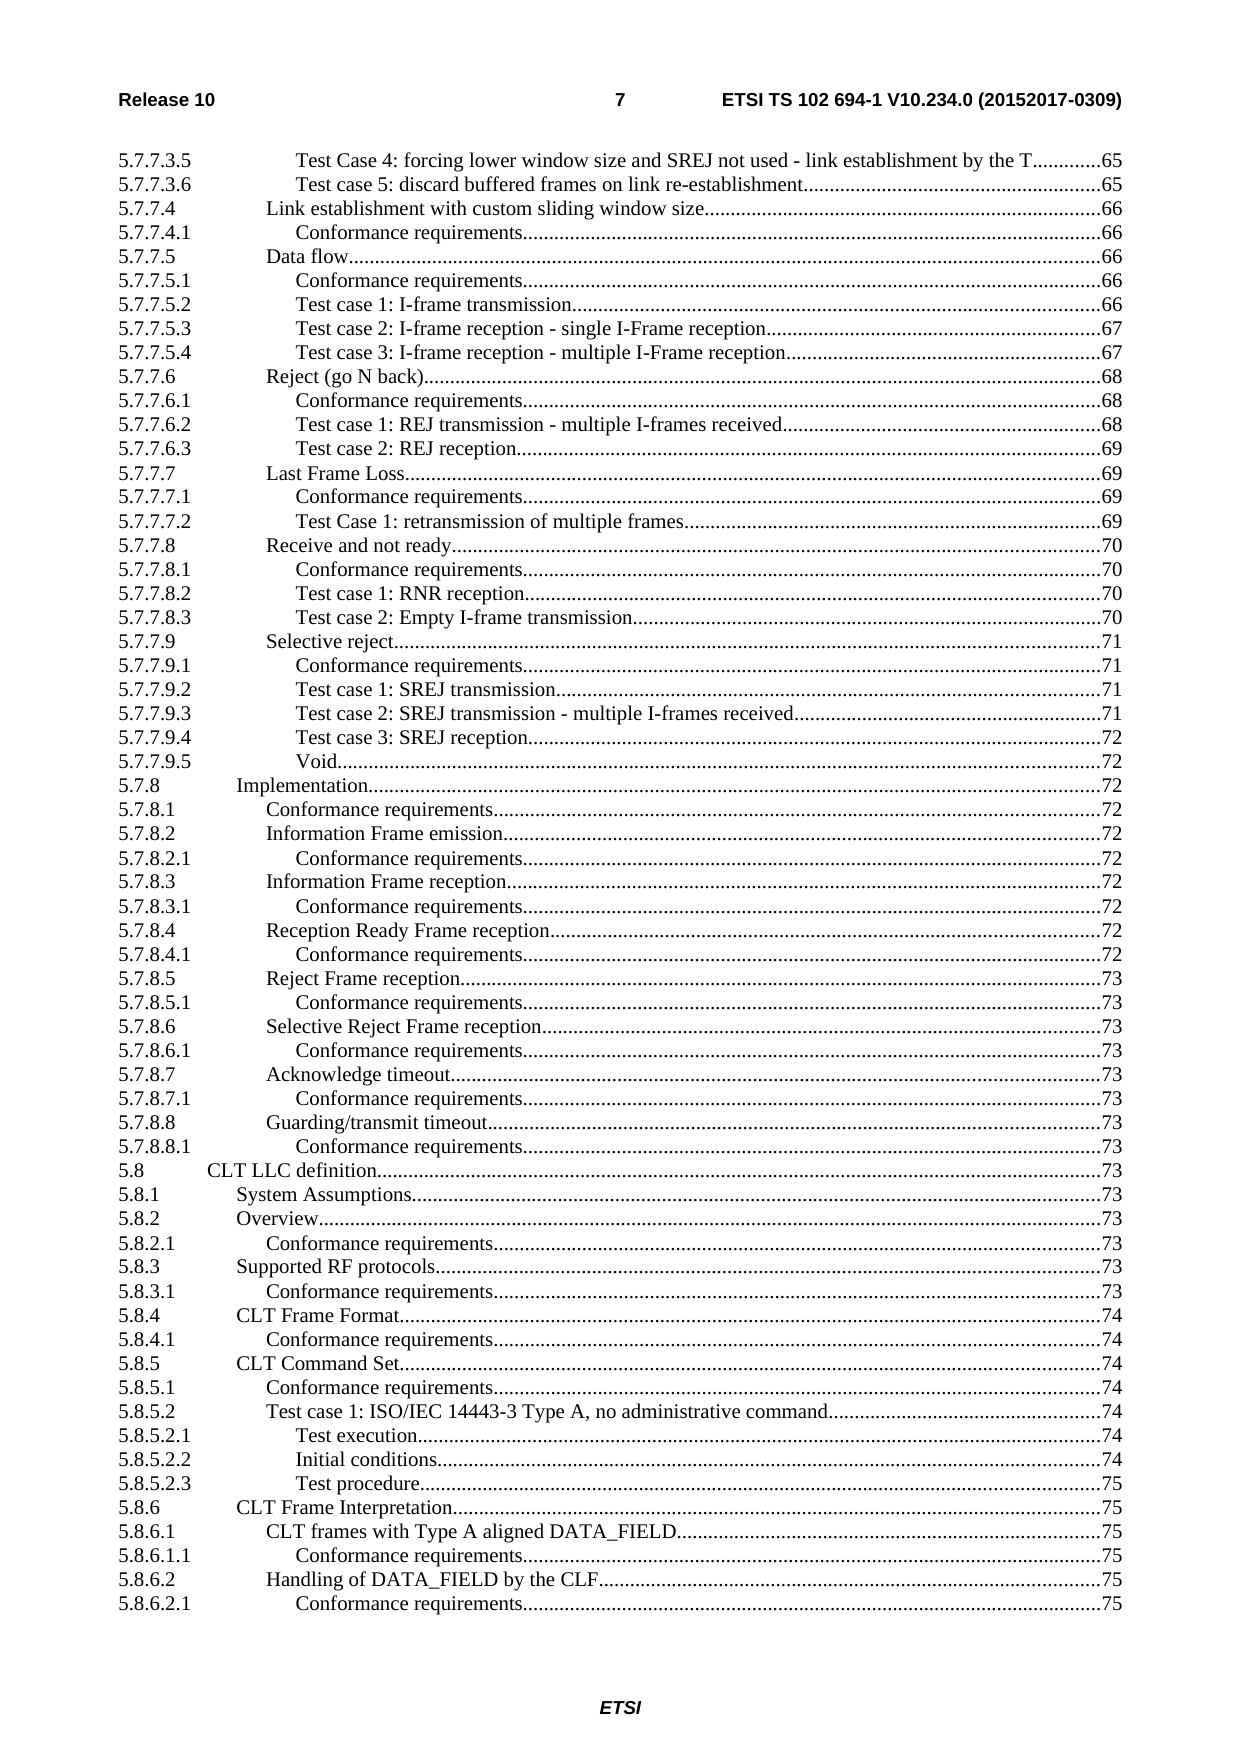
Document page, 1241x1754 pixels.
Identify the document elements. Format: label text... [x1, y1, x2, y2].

text 5.7.8.2.1 Conformance requirements 72 [118, 845, 1122, 869]
text 5.7.7.7.1 Conformance requirements 69 [118, 484, 1122, 508]
text 5.7.8.2 Information Frame emission 72 [118, 821, 1122, 845]
text 5.7.7.6.3 Test case 2: REJ reception 69 [118, 436, 1122, 460]
text 5.8.5.2.1 Test execution 74 [118, 1423, 1122, 1447]
text 5.8.6.1 CLT frames with Type A aligned DATA_FIELD 75 [118, 1519, 1122, 1543]
text 5.8.5 CLT Command Set 74 [118, 1351, 1122, 1375]
text 5.7.8.6.1 Conformance requirements 73 [118, 1038, 1122, 1062]
text 5.7.7.8 Receive and not ready 70 [118, 533, 1122, 557]
text 5.8.2.1 Conformance requirements 73 [118, 1230, 1122, 1254]
text 5.7.8.7 Acknowledge timeout 73 [118, 1062, 1122, 1086]
text 5.8.6.1.1 Conformance requirements 75 [118, 1543, 1122, 1567]
text 5.7.7.3.5 Test Case 4: forcing lower window size and SREJ not used - link establishment by the T 65 [118, 148, 1122, 172]
text 5.7.8.7.1 Conformance requirements 73 [118, 1086, 1122, 1110]
text 5.7.7.4 Link establishment with custom sliding window size 66 [118, 196, 1122, 220]
text 5.7.7.8.1 Conformance requirements 70 [118, 557, 1122, 581]
text 5.8 CLT LLC definition 73 [118, 1158, 1078, 1182]
text 5.8.2 Overview 73 [118, 1206, 1122, 1230]
text 5.7.7.7 Last Frame Loss 69 [118, 460, 1122, 484]
text 5.7.7.8.3 Test case 2: Empty I-frame transmission 70 [118, 605, 1122, 629]
text 5.7.7.5.4 Test case 3: I-frame reception - multiple I-Frame reception 67 [118, 340, 1122, 364]
text 5.7.7.5.2 Test case 1: I-frame transmission 66 [118, 292, 1122, 316]
text 5.7.8.4 Reception Ready Frame reception 72 [118, 918, 1122, 942]
text 5.8.6.2 Handling of DATA_FIELD by the CLF 75 [118, 1567, 1122, 1591]
text 5.8.5.1 Conformance requirements 74 [118, 1375, 1122, 1399]
text 5.7.7.6.2 Test case 1: REJ transmission - multiple I-frames received 68 [118, 412, 1122, 436]
text 5.7.7.9.2 Test case 1: SREJ transmission 71 [118, 677, 1122, 701]
text 5.7.7.6 Reject (go N back) 68 [118, 364, 1122, 388]
text 5.7.7.9.1 Conformance requirements 71 [118, 653, 1122, 677]
text 5.8.5.2.3 Test procedure 75 [118, 1471, 1122, 1495]
text 5.7.7.3.6 Test case 5: discard buffered frames on link re-establishment 65 [118, 172, 1122, 196]
text 5.7.7.8.2 Test case 1: RNR reception 70 [118, 581, 1122, 605]
text 5.7.7.9 Selective reject 71 [118, 629, 1122, 653]
text 5.8.3 Supported RF protocols 73 [118, 1254, 1122, 1278]
text 5.7.7.4.1 Conformance requirements 66 [118, 220, 1122, 244]
text 5.7.8.5 Reject Frame reception 73 [118, 966, 1122, 990]
text 5.7.8.3 Information Frame reception 72 [118, 869, 1122, 893]
text 5.7.8.8.1 Conformance requirements 73 [118, 1134, 1122, 1158]
text 5.7.7.5.1 Conformance requirements 66 [118, 268, 1122, 292]
text 5.8.4.1 Conformance requirements 74 [118, 1327, 1122, 1351]
text 5.7.8.1 Conformance requirements 72 [118, 797, 1122, 821]
text 5.7.8.5.1 Conformance requirements 73 [118, 990, 1122, 1014]
text 5.7.7.5 Data flow 66 [118, 244, 1122, 268]
text 5.7.7.9.4 Test case 3: SREJ reception 72 [118, 725, 1122, 749]
text 5.8.5.2.2 Initial conditions 74 [118, 1447, 1122, 1471]
text 5.8.6 CLT Frame Interpretation 75 [118, 1495, 1122, 1519]
text 5.8.1 System Assumptions 73 [118, 1182, 1122, 1206]
text 5.7.7.9.3 Test case 2: SREJ transmission - multiple I-frames received 71 [118, 701, 1122, 725]
text 5.7.7.5.3 Test case 2: I-frame reception - single I-Frame reception 67 [118, 316, 1122, 340]
text 5.8.5.2 Test case 1: ISO/IEC 14443-3 Type A, no administrative command 74 [118, 1399, 1122, 1423]
text 5.7.7.6.1 Conformance requirements 68 [118, 388, 1122, 412]
text 5.7.8 Implementation 72 [118, 773, 1122, 797]
text 5.7.8.8 Guarding/transmit timeout 73 [118, 1110, 1122, 1134]
text 5.7.8.4.1 Conformance requirements 72 [118, 942, 1122, 966]
text 5.7.8.3.1 Conformance requirements 72 [118, 893, 1122, 918]
text 5.8.3.1 Conformance requirements 73 [118, 1278, 1122, 1303]
text 5.7.7.9.5 Void 72 [118, 749, 1122, 773]
text 5.8.6.2.1 Conformance requirements 75 [118, 1591, 1122, 1615]
text 5.7.8.6 Selective Reject Frame reception 73 [118, 1014, 1122, 1038]
text 5.7.7.7.2 Test Case 1: retransmission of multiple frames 69 [118, 508, 1122, 533]
text 5.8.4 CLT Frame Format 74 [118, 1303, 1122, 1327]
